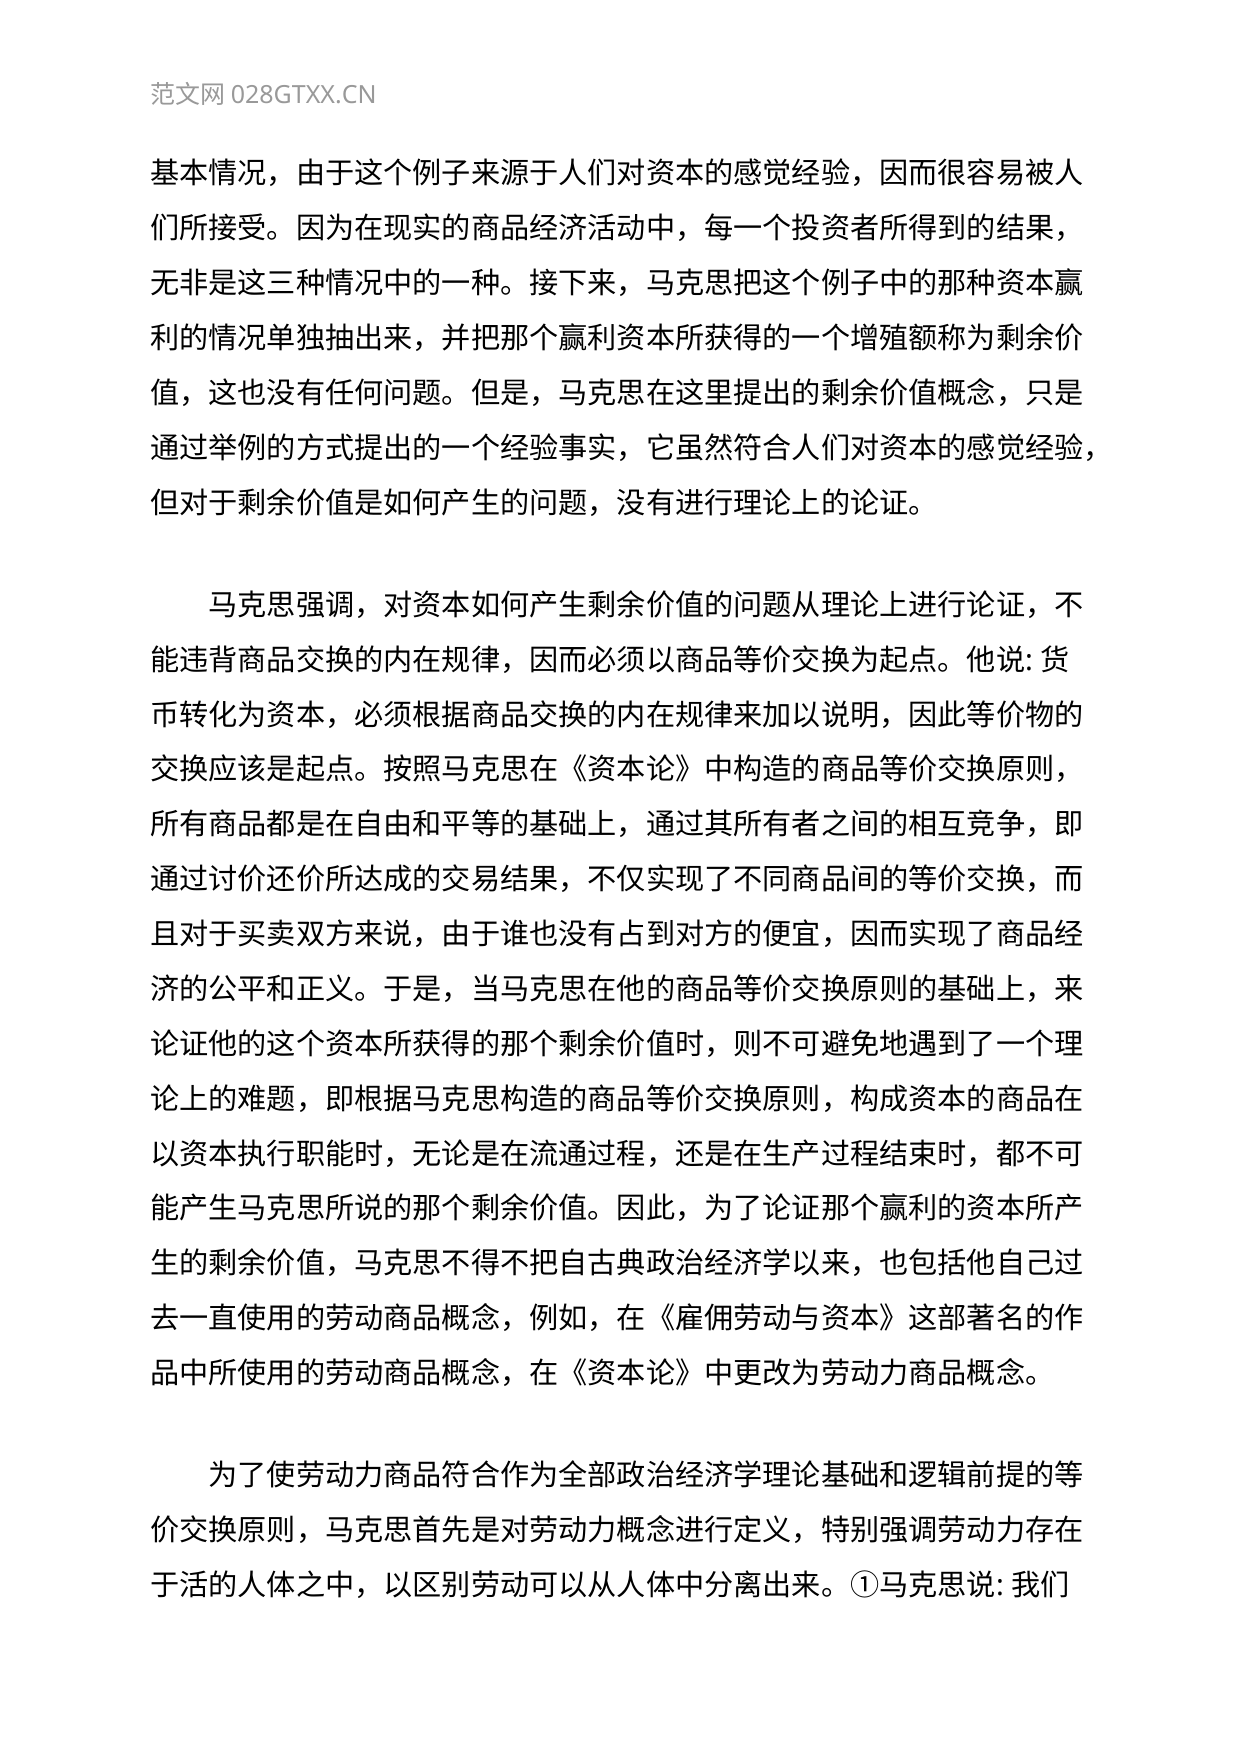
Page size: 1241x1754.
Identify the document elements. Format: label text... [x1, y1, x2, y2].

text 马克思强调，对资本如何产生剩余价值的问题从理论上进行论证，不能违背商品交换的内在规律，因而必须以商品等价交换为起点。他说: 货币转化为资本，必须根据商品交换的内在规律来加以说明，因此等价物的交换应该是起点。按照马克思在《资本论》中构造的商品等价交换原则，所有商品都是在自由和平等的基础上，通过其所有者之间的相互竞争，即通过讨价还价所达成的交易结果，不仅实现了不同商品间的等价交换，而且对于买卖双方来说，由于谁也没有占到对方的便宜，因而实现了商品经济的公平和正义。于是，当马克思在他的商品等价交换原则的基础上，来论证他的这个资本所获得的那个剩余价值时，则不可避免地遇到了一个理论上的难题，即根据马克思构造的商品等价交换原则，构成资本的商品在以资本执行职能时，无论是在流通过程，还是在生产过程结束时，都不可能产生马克思所说的那个剩余价值。因此，为了论证那个赢利的资本所产生的剩余价值，马克思不得不把自古典政治经济学以来，也包括他自己过去一直使用的劳动商品概念，例如，在《雇佣劳动与资本》这部著名的作品中所使用的劳动商品概念，在《资本论》中更改为劳动力商品概念。 [150, 581, 1090, 1392]
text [150, 1452, 1090, 1604]
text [150, 150, 1090, 522]
